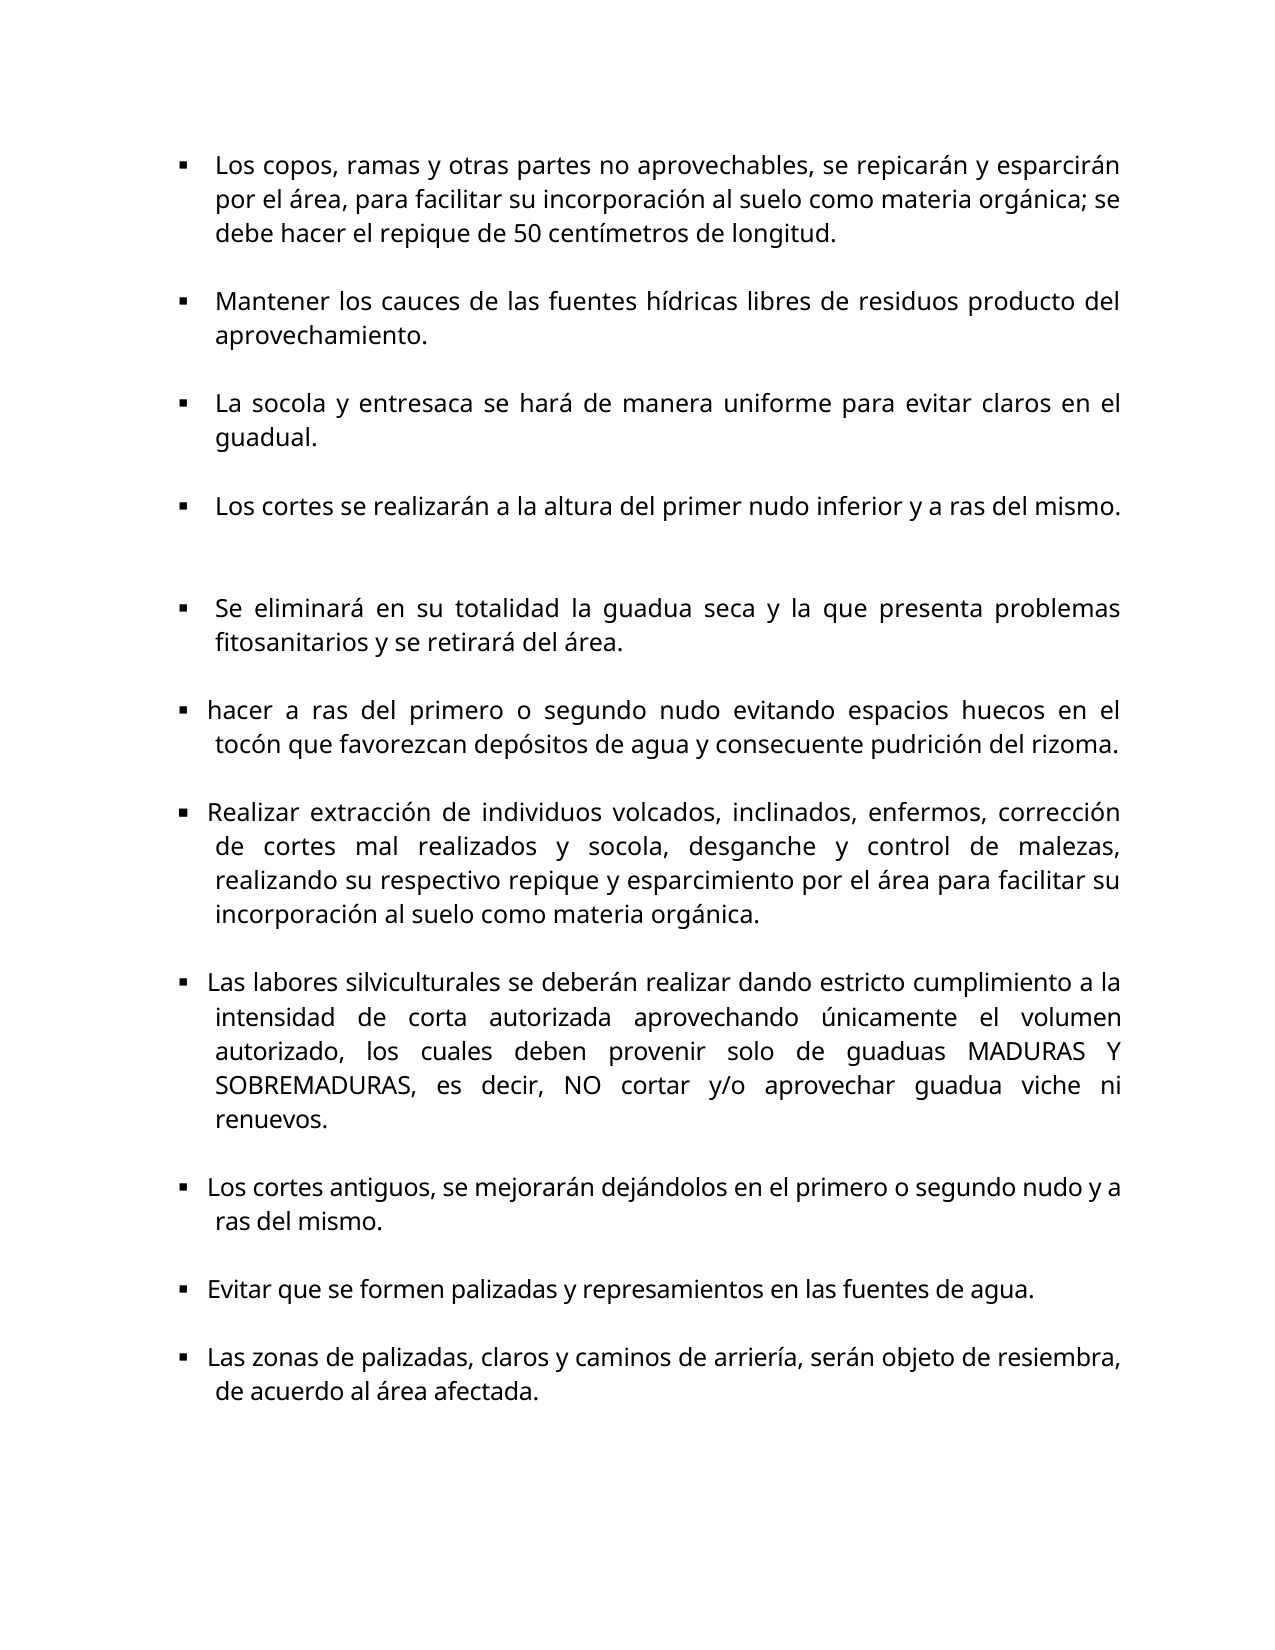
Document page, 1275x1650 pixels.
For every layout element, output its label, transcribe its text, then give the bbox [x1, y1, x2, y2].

list Los cortes antiguos, se mejorarán dejándolos en el primero o segundo nudo y a ras del mismo. [177, 1169, 1122, 1238]
list La socola y entresaca se hará de manera uniforme para evitar claros en el guadual. [177, 386, 1122, 454]
list Evitar que se formen palizadas y represamientos en las fuentes de agua. [177, 1272, 1122, 1306]
list Las zonas de palizadas, claros y caminos de arriería, serán objeto de resiembra, de acuerdo al área afectada. [177, 1340, 1122, 1408]
list Los cortes se realizarán a la altura del primer nudo inferior y a ras del mismo. [177, 488, 1122, 522]
list Se eliminará en su totalidad la guadua seca y la que presenta problemas fitosanitarios y se retirará del área. [177, 590, 1122, 658]
list Mantener los cauces de las fuentes hídricas libres de residuos producto del aprovechamiento. [177, 284, 1122, 352]
list Las labores silviculturales se deberán realizar dando estricto cumplimiento a la intensidad de corta autorizada aprovechando únicamente el volumen autorizado, los cuales deben provenir solo de guaduas MADURAS Y SOBREMADURAS, es decir, NO cortar y/o aprovechar guadua viche ni renuevos. [177, 965, 1122, 1135]
list Realizar extracción de individuos volcados, inclinados, enfermos, corrección de cortes mal realizados y socola, desganche y control de malezas, realizando su respectivo repique y esparcimiento por el área para facilitar su incorporación al suelo como materia orgánica. [177, 795, 1122, 931]
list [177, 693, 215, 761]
list Los copos, ramas y otras partes no aprovechables, se repicarán y esparcirán por el área, para facilitar su incorporación al suelo como materia orgánica; se debe hacer el repique de 50 centímetros de longitud. [177, 148, 1122, 250]
